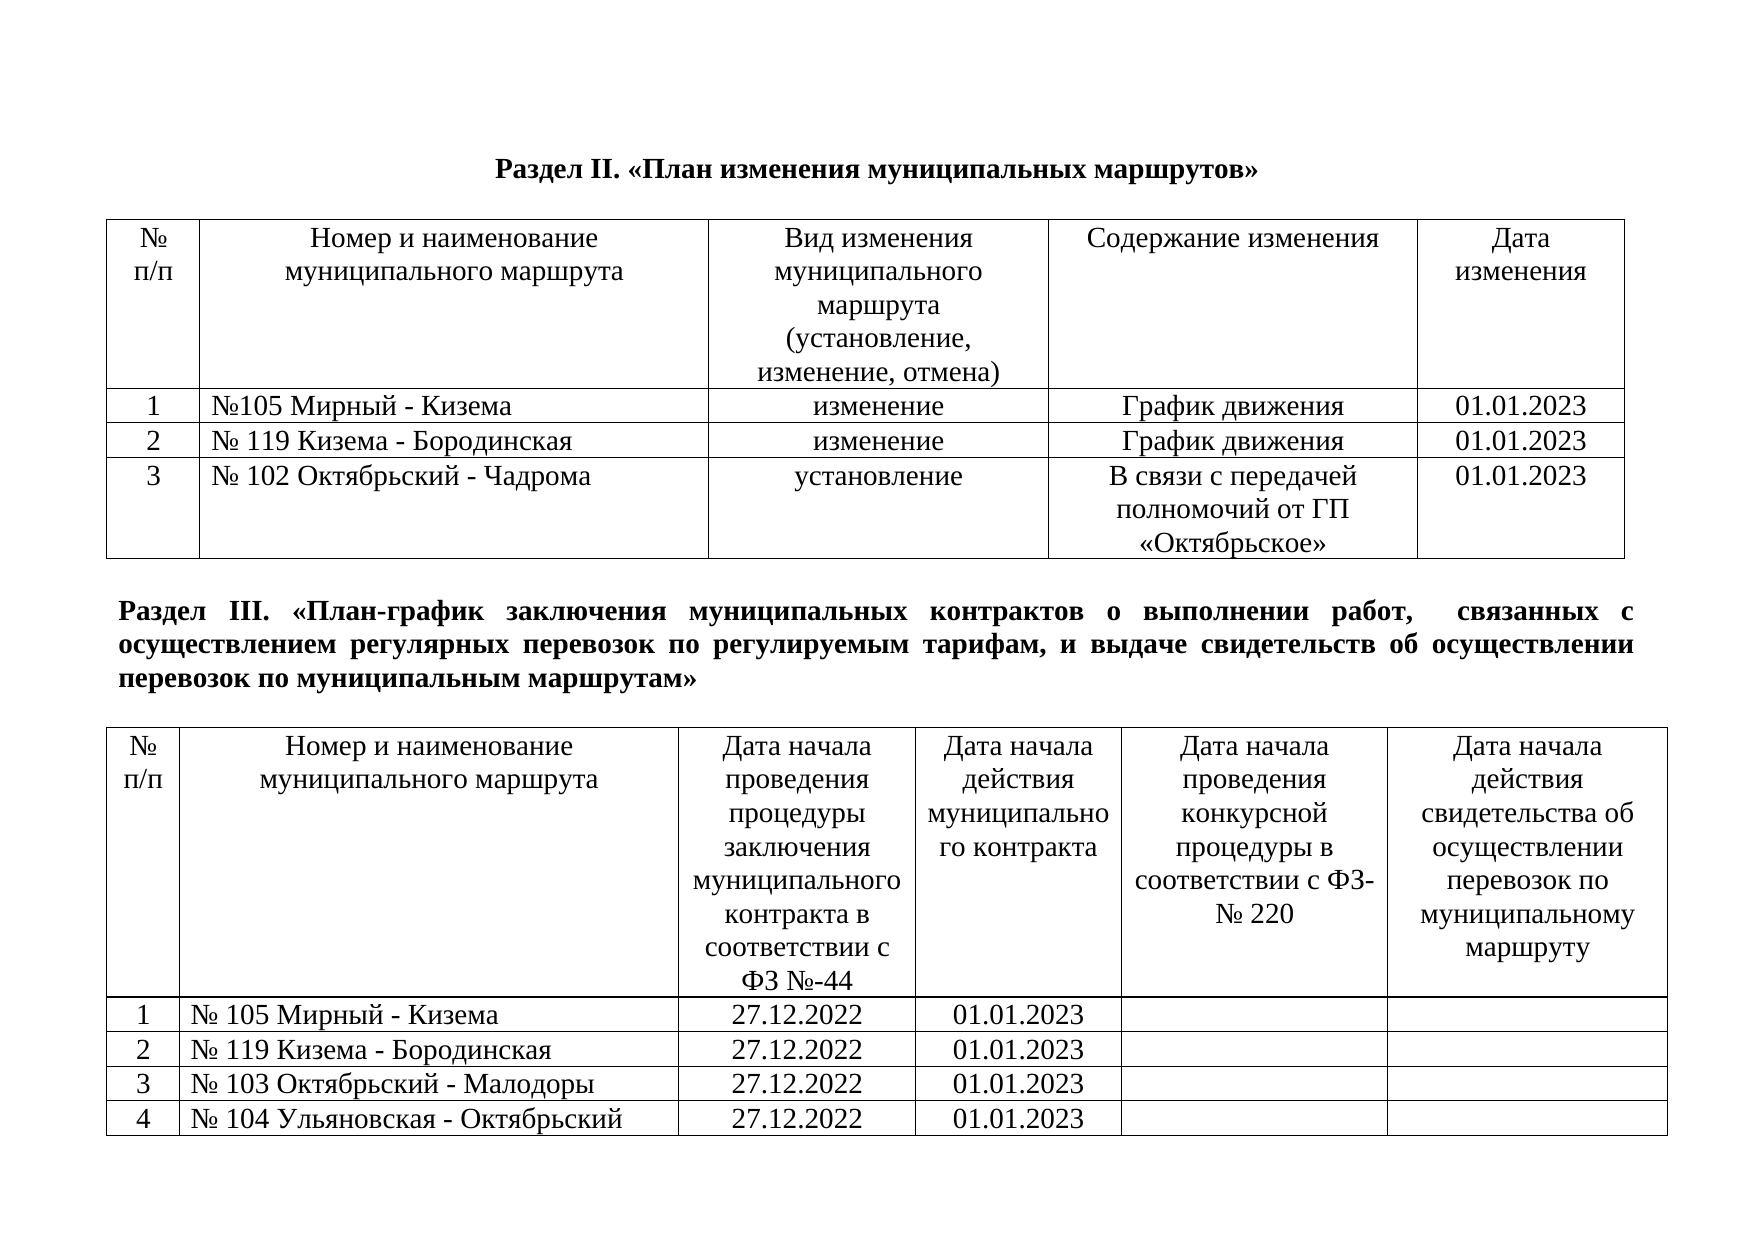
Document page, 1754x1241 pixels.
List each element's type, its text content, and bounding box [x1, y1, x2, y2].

table_cell №105 Мирный - Кизема [200, 389, 708, 422]
table_header Дата изменения [1418, 220, 1624, 387]
table_cell № 102 Октябрьский - Чадрома [200, 458, 708, 558]
table_cell 01.01.2023 [916, 1032, 1121, 1066]
table_header Номер и наименование муниципального маршрута [180, 728, 678, 996]
table_cell В связи с передачей полномочий от ГП «Октябрьское» [1049, 458, 1417, 558]
table_cell 2 [107, 423, 199, 457]
table_cell 01.01.2023 [916, 1101, 1121, 1135]
table_cell 01.01.2023 [1418, 458, 1624, 558]
table_header Дата начала проведения процедуры заключения муниципального контракта в соответствии с ФЗ №-44 [679, 728, 915, 996]
table_cell 3 [107, 458, 199, 558]
table_cell 1 [107, 389, 199, 422]
table_cell 4 [107, 1101, 179, 1135]
table_header № п/п [107, 220, 199, 387]
table_cell 27.12.2022 [679, 1101, 915, 1135]
table_cell 27.12.2022 [679, 1032, 915, 1066]
text Раздел III. «План-график заключения муниципальных контрактов о выполнении работ, связанных с осуществлением регулярных перевозок по регулируемым тарифам, и выдаче свидетельств об осуществлении перевозок по муниципальным маршрутам» [118, 593, 1636, 693]
text Раздел II. «План изменения муниципальных маршрутов» [118, 152, 1636, 185]
table_cell [1122, 1032, 1387, 1066]
table_cell [1388, 1067, 1667, 1100]
table_header Дата начала действия свидетельства об осуществлении перевозок по муниципальному маршруту [1388, 728, 1667, 996]
table_header Содержание изменения [1049, 220, 1417, 387]
table_header № п/п [107, 728, 179, 996]
table_cell [1122, 1067, 1387, 1100]
table_cell 01.01.2023 [1418, 423, 1624, 457]
table_cell График движения [1049, 389, 1417, 422]
table_cell [1388, 1032, 1667, 1066]
table_cell График движения [1049, 423, 1417, 457]
table_cell № 119 Кизема - Бородинская [180, 1032, 678, 1066]
table_header Дата начала проведения конкурсной процедуры в соответствии с ФЗ-№ 220 [1122, 728, 1387, 996]
table_cell 01.01.2023 [916, 998, 1121, 1031]
table_cell [1388, 998, 1667, 1031]
table_cell 27.12.2022 [679, 1067, 915, 1100]
table_cell [1388, 1101, 1667, 1135]
table_cell [1122, 1101, 1387, 1135]
table_cell № 104 Ульяновская - Октябрьский [180, 1101, 678, 1135]
table_cell 27.12.2022 [679, 998, 915, 1031]
table_cell № 105 Мирный - Кизема [180, 998, 678, 1031]
table_cell 01.01.2023 [1418, 389, 1624, 422]
table_cell № 103 Октябрьский - Малодоры [180, 1067, 678, 1100]
table_cell № 119 Кизема - Бородинская [200, 423, 708, 457]
table_header Дата начала действия муниципального контракта [916, 728, 1121, 996]
table_cell установление [709, 458, 1048, 558]
table_cell изменение [709, 389, 1048, 422]
table_header Номер и наименование муниципального маршрута [200, 220, 708, 387]
table_cell 1 [107, 998, 179, 1031]
table_header Вид изменения муниципального маршрута (установление, изменение, отмена) [709, 220, 1048, 387]
table_cell 01.01.2023 [916, 1067, 1121, 1100]
table_cell [1122, 998, 1387, 1031]
table_cell 2 [107, 1032, 179, 1066]
table_cell изменение [709, 423, 1048, 457]
table_cell 3 [107, 1067, 179, 1100]
